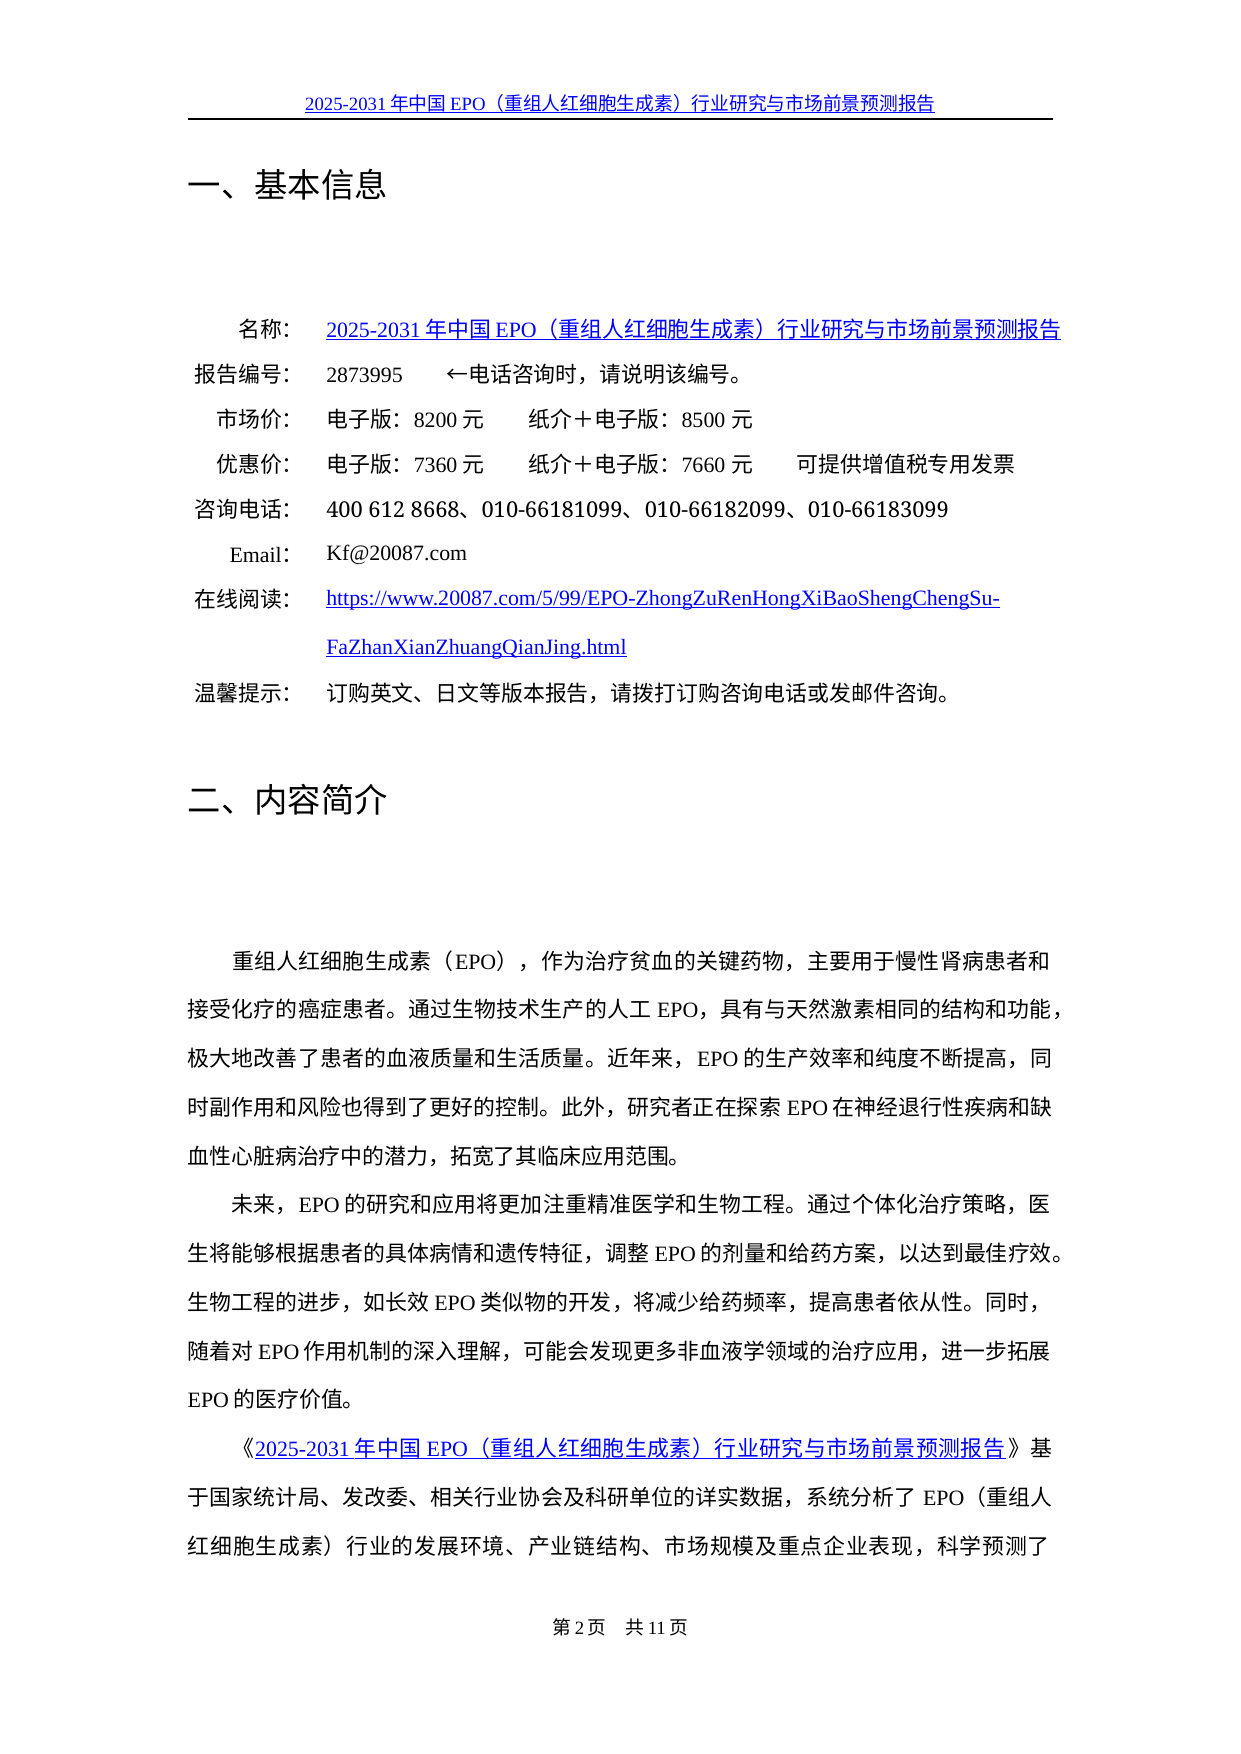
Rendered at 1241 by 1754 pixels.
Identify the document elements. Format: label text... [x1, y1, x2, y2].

table_cell 咨询电话： [167, 492, 315, 537]
table_cell 2873995 ←电话咨询时，请说明该编号。 [315, 357, 1073, 402]
table_cell 优惠价： [167, 447, 315, 492]
title 一、基本信息 [187, 150, 1053, 215]
table_header 名称： [167, 312, 315, 357]
table_cell 400 612 8668、010-66181099、010-66182099、010-66183099 [315, 492, 1073, 537]
table_cell 电子版：8200 元 纸介＋电子版：8500 元 [315, 402, 1073, 447]
table_cell Kf@20087.com [315, 537, 1073, 582]
table_cell [315, 582, 1073, 675]
table_cell 温馨提示： [167, 675, 315, 720]
table_cell 在线阅读： [167, 582, 315, 675]
table_cell 报告编号： [167, 357, 315, 402]
table_header 2025-2031年中国EPO（重组人红细胞生成素）行业研究与市场前景预测报告 [315, 312, 1073, 357]
table_cell 电子版：7360 元 纸介＋电子版：7660 元 可提供增值税专用发票 [315, 447, 1073, 492]
table_cell Email： [167, 537, 315, 582]
title 二、内容简介 [187, 766, 1053, 831]
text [187, 943, 1053, 1561]
table_cell 订购英文、日文等版本报告，请拨打订购咨询电话或发邮件咨询。 [315, 675, 1073, 720]
table_cell 市场价： [167, 402, 315, 447]
